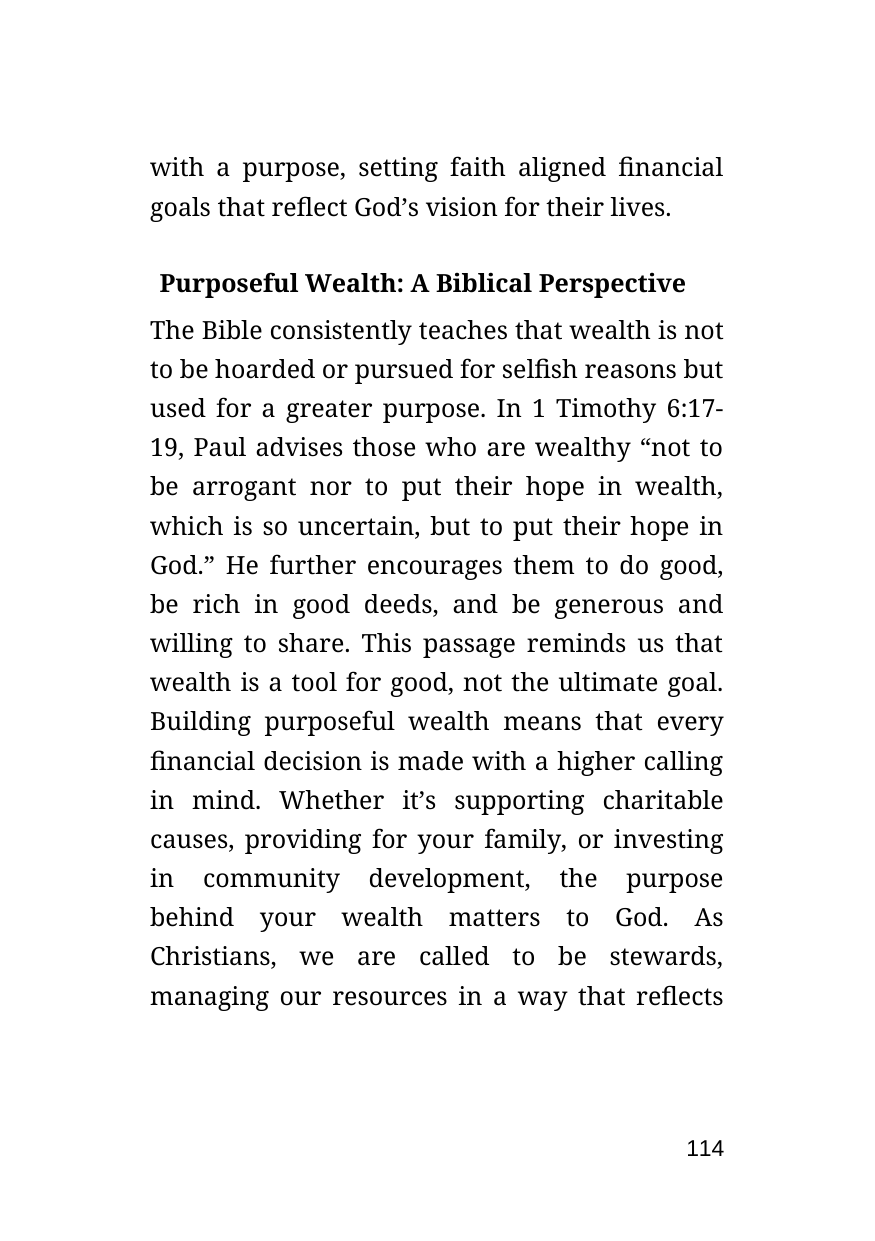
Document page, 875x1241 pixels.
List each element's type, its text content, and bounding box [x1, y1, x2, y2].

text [150, 312, 724, 1012]
subtitle Purposeful Wealth: A Biblical Perspective [150, 266, 724, 300]
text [150, 150, 724, 223]
